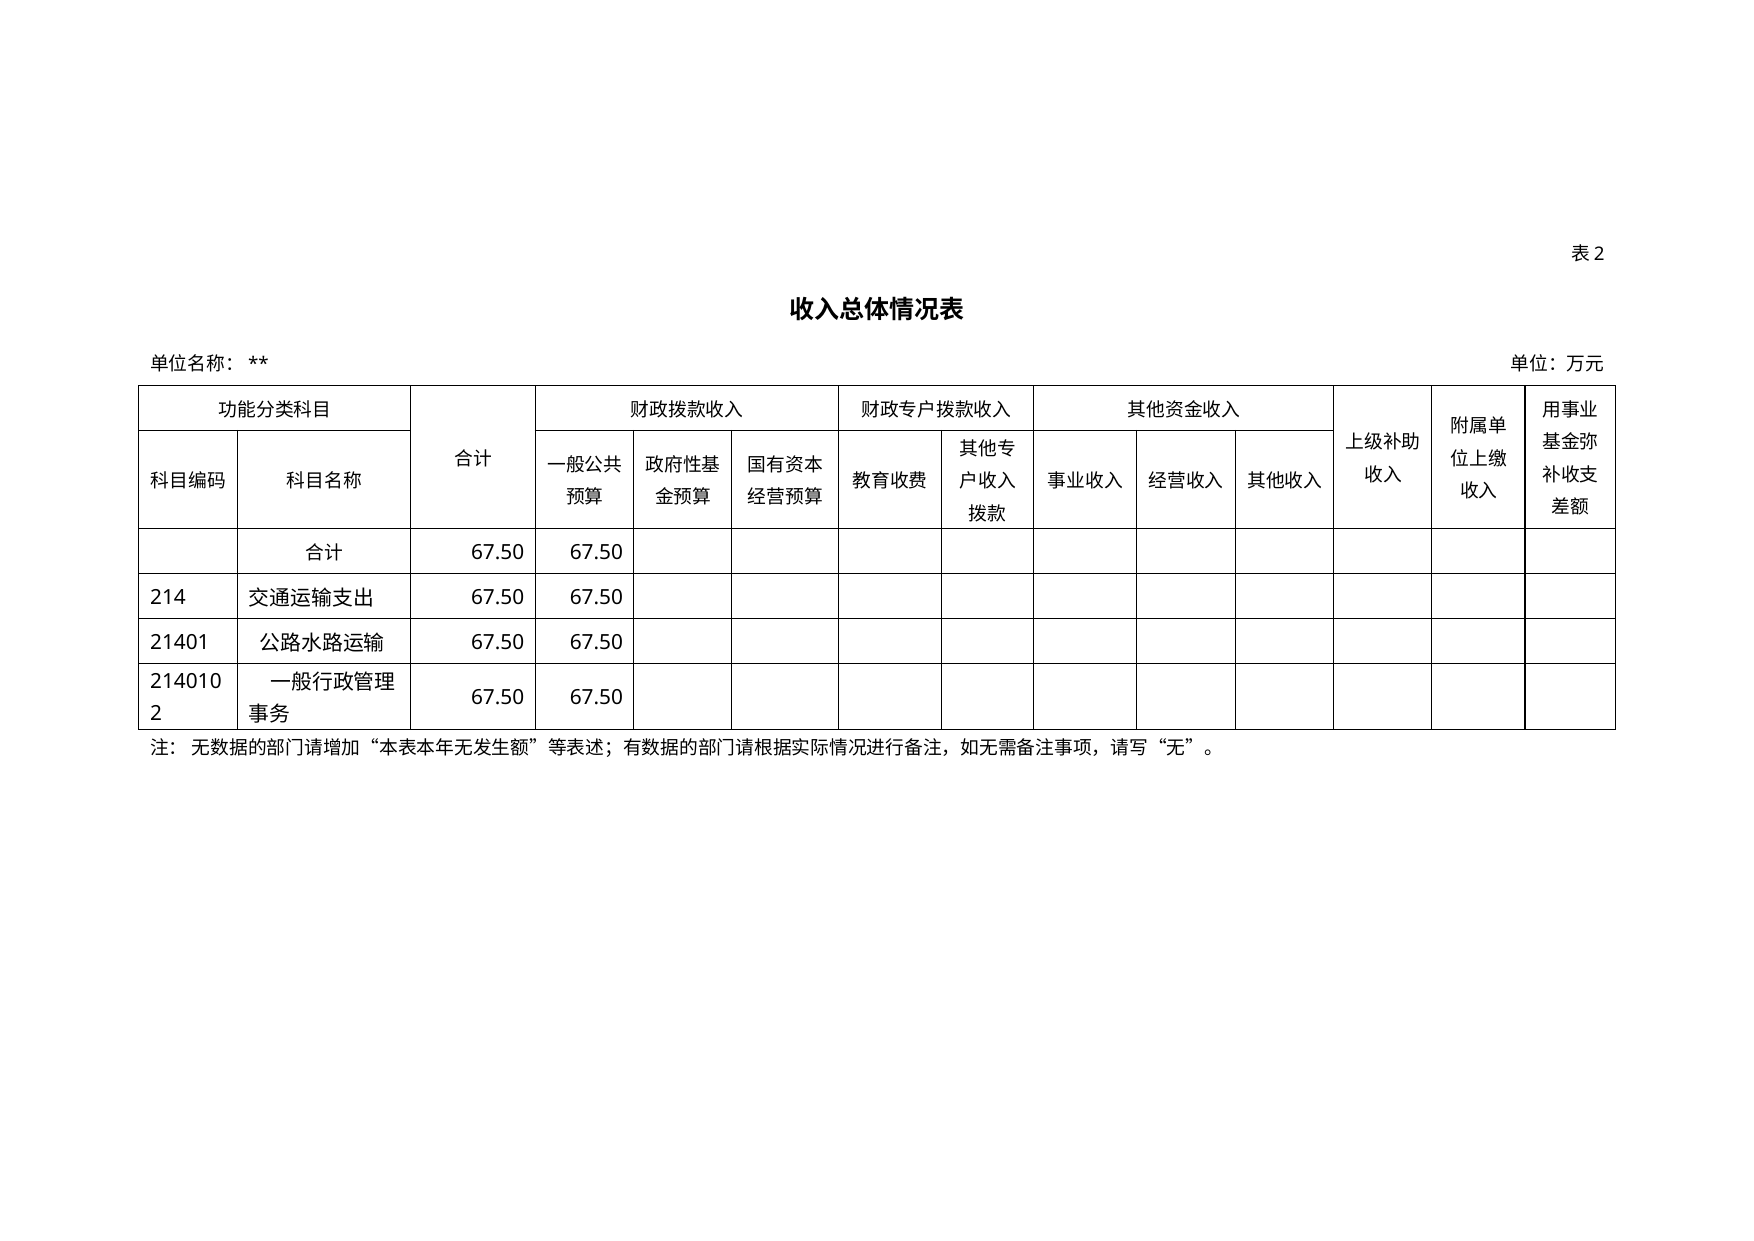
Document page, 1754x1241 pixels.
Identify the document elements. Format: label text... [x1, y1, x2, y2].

table_cell 公路水路运输 [238, 619, 410, 663]
table_cell [1137, 619, 1235, 663]
table_cell 附属单位上缴收入 [1432, 386, 1524, 528]
text 注： 无数据的部门请增加“本表本年无发生额”等表述；有数据的部门请根据实际情况进行备注，如无需备注事项，请写“无”。 [150, 730, 1604, 763]
table_cell [1432, 529, 1524, 573]
table_cell [1034, 664, 1136, 729]
table_cell [634, 619, 731, 663]
table_cell 上级补助收入 [1334, 386, 1431, 528]
table_cell 收入总体情况表 [139, 275, 1615, 340]
table_cell [942, 574, 1033, 618]
table_cell 国有资本经营预算 [732, 431, 838, 528]
table_cell [1137, 529, 1235, 573]
table_cell [1236, 529, 1333, 573]
table_cell 科目编码 [139, 431, 237, 528]
table_cell 2140102 [139, 664, 237, 729]
table_cell [634, 529, 731, 573]
table_cell 67.50 [536, 574, 633, 618]
table_cell [1526, 574, 1615, 618]
table_cell 政府性基金预算 [634, 431, 731, 528]
table_cell [839, 529, 941, 573]
table_cell [942, 619, 1033, 663]
table_cell [1137, 574, 1235, 618]
table_cell [839, 619, 941, 663]
table_cell [839, 574, 941, 618]
table_cell 交通运输支出 [238, 574, 410, 618]
table_cell 21401 [139, 619, 237, 663]
table_cell 67.50 [411, 664, 535, 729]
table_cell [1334, 574, 1431, 618]
table_cell [1526, 529, 1615, 573]
table_cell [1432, 619, 1524, 663]
table_cell 财政拨款收入 [536, 386, 838, 430]
table_cell 67.50 [411, 619, 535, 663]
table_cell [1526, 664, 1615, 729]
table_cell 经营收入 [1137, 431, 1235, 528]
table_cell 67.50 [536, 529, 633, 573]
table_cell [942, 529, 1033, 573]
table_cell 67.50 [536, 664, 633, 729]
table_cell 一般行政管理事务 [238, 664, 410, 729]
table_cell [1334, 529, 1431, 573]
table_cell [839, 664, 941, 729]
table_cell 67.50 [411, 574, 535, 618]
table_cell [1526, 619, 1615, 663]
table_cell [732, 574, 838, 618]
table_cell 事业收入 [1034, 431, 1136, 528]
table_cell 单位名称： ** [139, 340, 1334, 385]
table_cell [732, 664, 838, 729]
table_cell [1334, 619, 1431, 663]
table_cell 67.50 [536, 619, 633, 663]
table_cell [1334, 664, 1431, 729]
table_cell 214 [139, 574, 237, 618]
table_cell [1236, 664, 1333, 729]
table_cell 其他资金收入 [1034, 386, 1333, 430]
table_cell 67.50 [411, 529, 535, 573]
table_cell 一般公共预算 [536, 431, 633, 528]
table_cell [1432, 574, 1524, 618]
table_cell [1137, 664, 1235, 729]
table_cell [1236, 574, 1333, 618]
table_cell [1432, 664, 1524, 729]
table_cell [1034, 529, 1136, 573]
table_cell [634, 574, 731, 618]
table_cell [732, 529, 838, 573]
table_cell [139, 529, 237, 573]
table_cell 合计 [411, 386, 535, 528]
table_cell 单位：万元 [1334, 340, 1615, 385]
table_cell 教育收费 [839, 431, 941, 528]
table_cell 其他收入 [1236, 431, 1333, 528]
table_cell 功能分类科目 [139, 386, 410, 430]
table_cell 合计 [238, 529, 410, 573]
table_cell 用事业基金弥补收支差额 [1526, 386, 1615, 528]
table_cell [942, 664, 1033, 729]
table_cell 其他专户收入拨款 [942, 431, 1033, 528]
table_cell 科目名称 [238, 431, 410, 528]
table_cell [1236, 619, 1333, 663]
table_cell [732, 619, 838, 663]
table_cell [1034, 574, 1136, 618]
table_header 表2 [139, 230, 1615, 275]
table_cell 财政专户拨款收入 [839, 386, 1033, 430]
table_cell [634, 664, 731, 729]
table_cell [1034, 619, 1136, 663]
